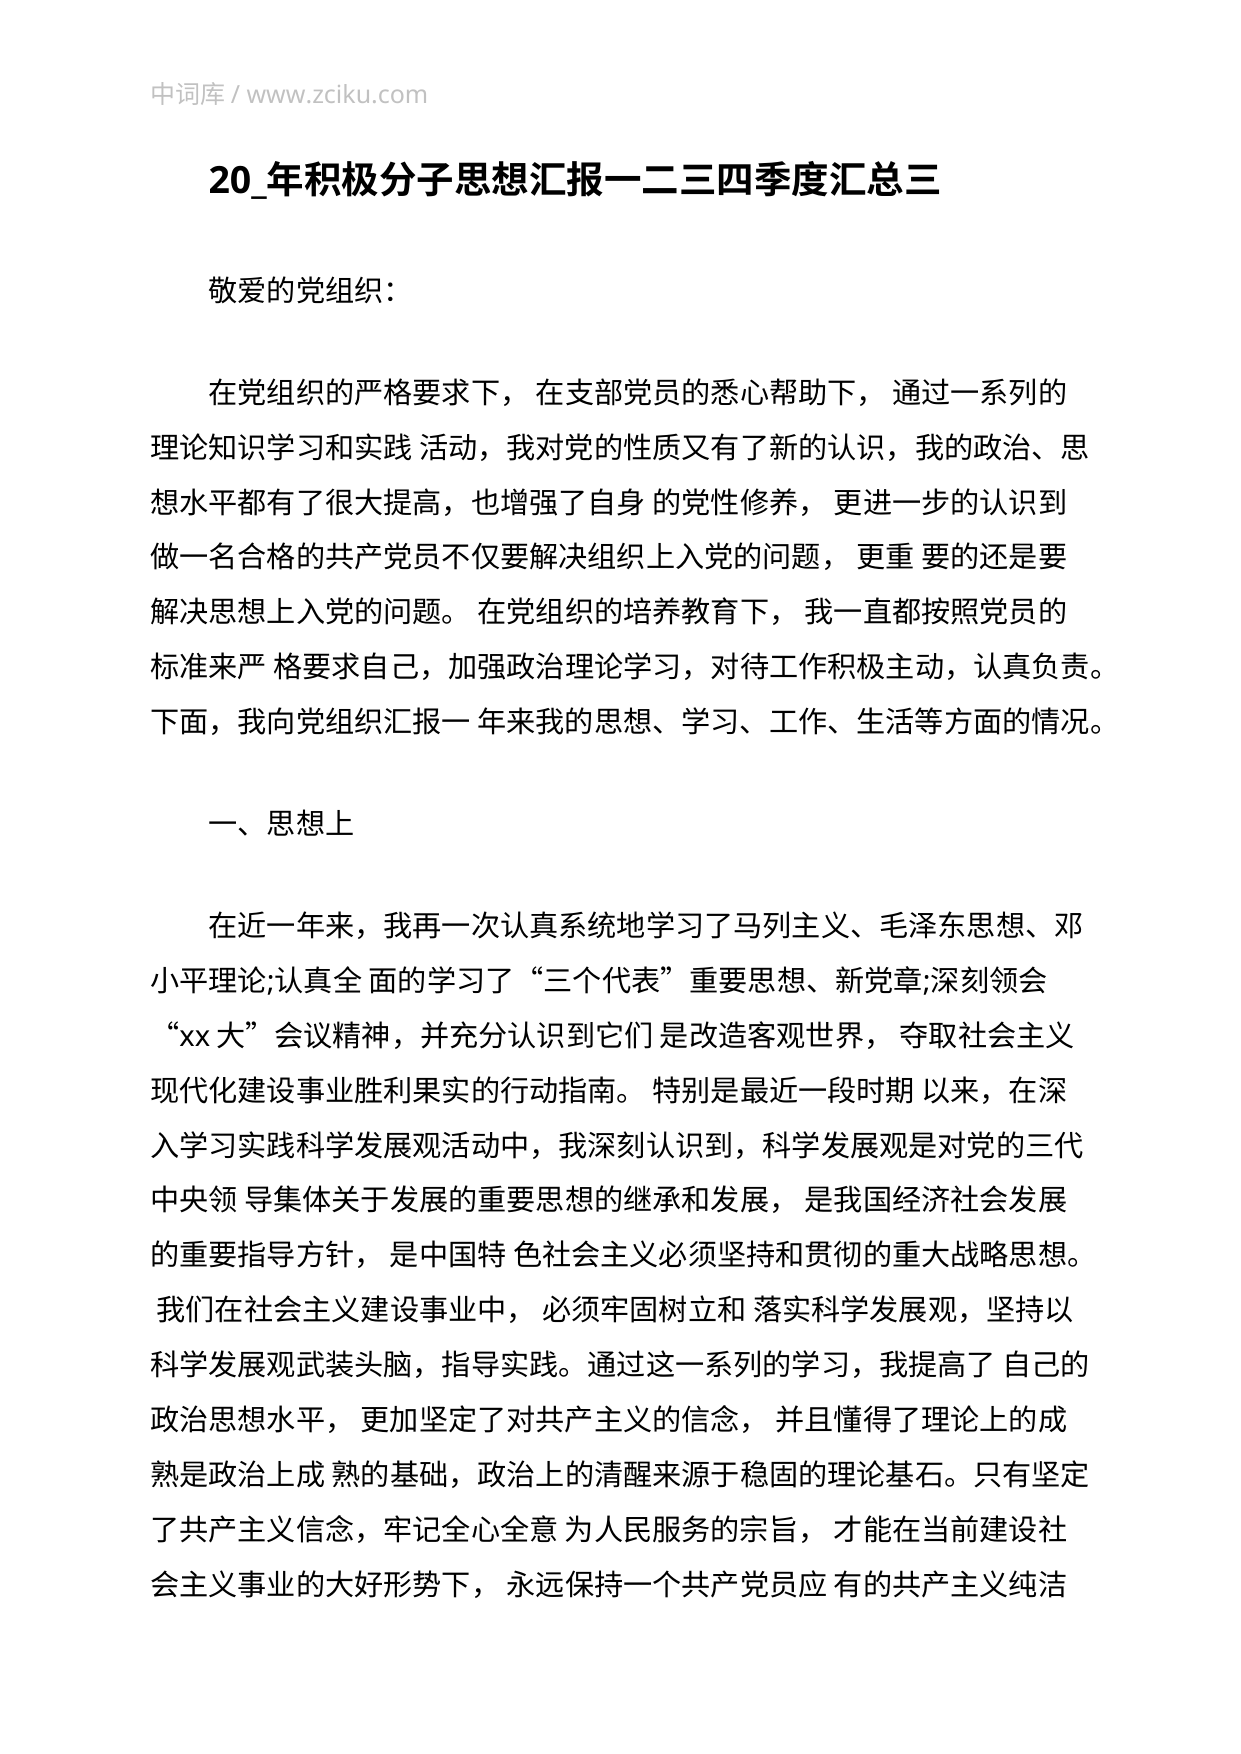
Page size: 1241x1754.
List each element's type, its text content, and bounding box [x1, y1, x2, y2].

text 敬爱的党组织： [150, 268, 1090, 310]
text 在党组织的严格要求下， 在支部党员的悉心帮助下， 通过一系列的理论知识学习和实践 活动，我对党的性质又有了新的认识，我的政治、思想水平都有了很大提高，也增强了自身 的党性修养， 更进一步的认识到做一名合格的共产党员不仅要解决组织上入党的问题， 更重 要的还是要解决思想上入党的问题。 在党组织的培养教育下， 我一直都按照党员的标准来严 格要求自己，加强政治理论学习，对待工作积极主动，认真负责。下面，我向党组织汇报一 年来我的思想、学习、工作、生活等方面的情况。 [150, 369, 1090, 741]
text 一、思想上 [150, 801, 1090, 843]
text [150, 902, 1090, 1603]
text 20_年积极分子思想汇报一二三四季度汇总三 [150, 150, 1090, 204]
